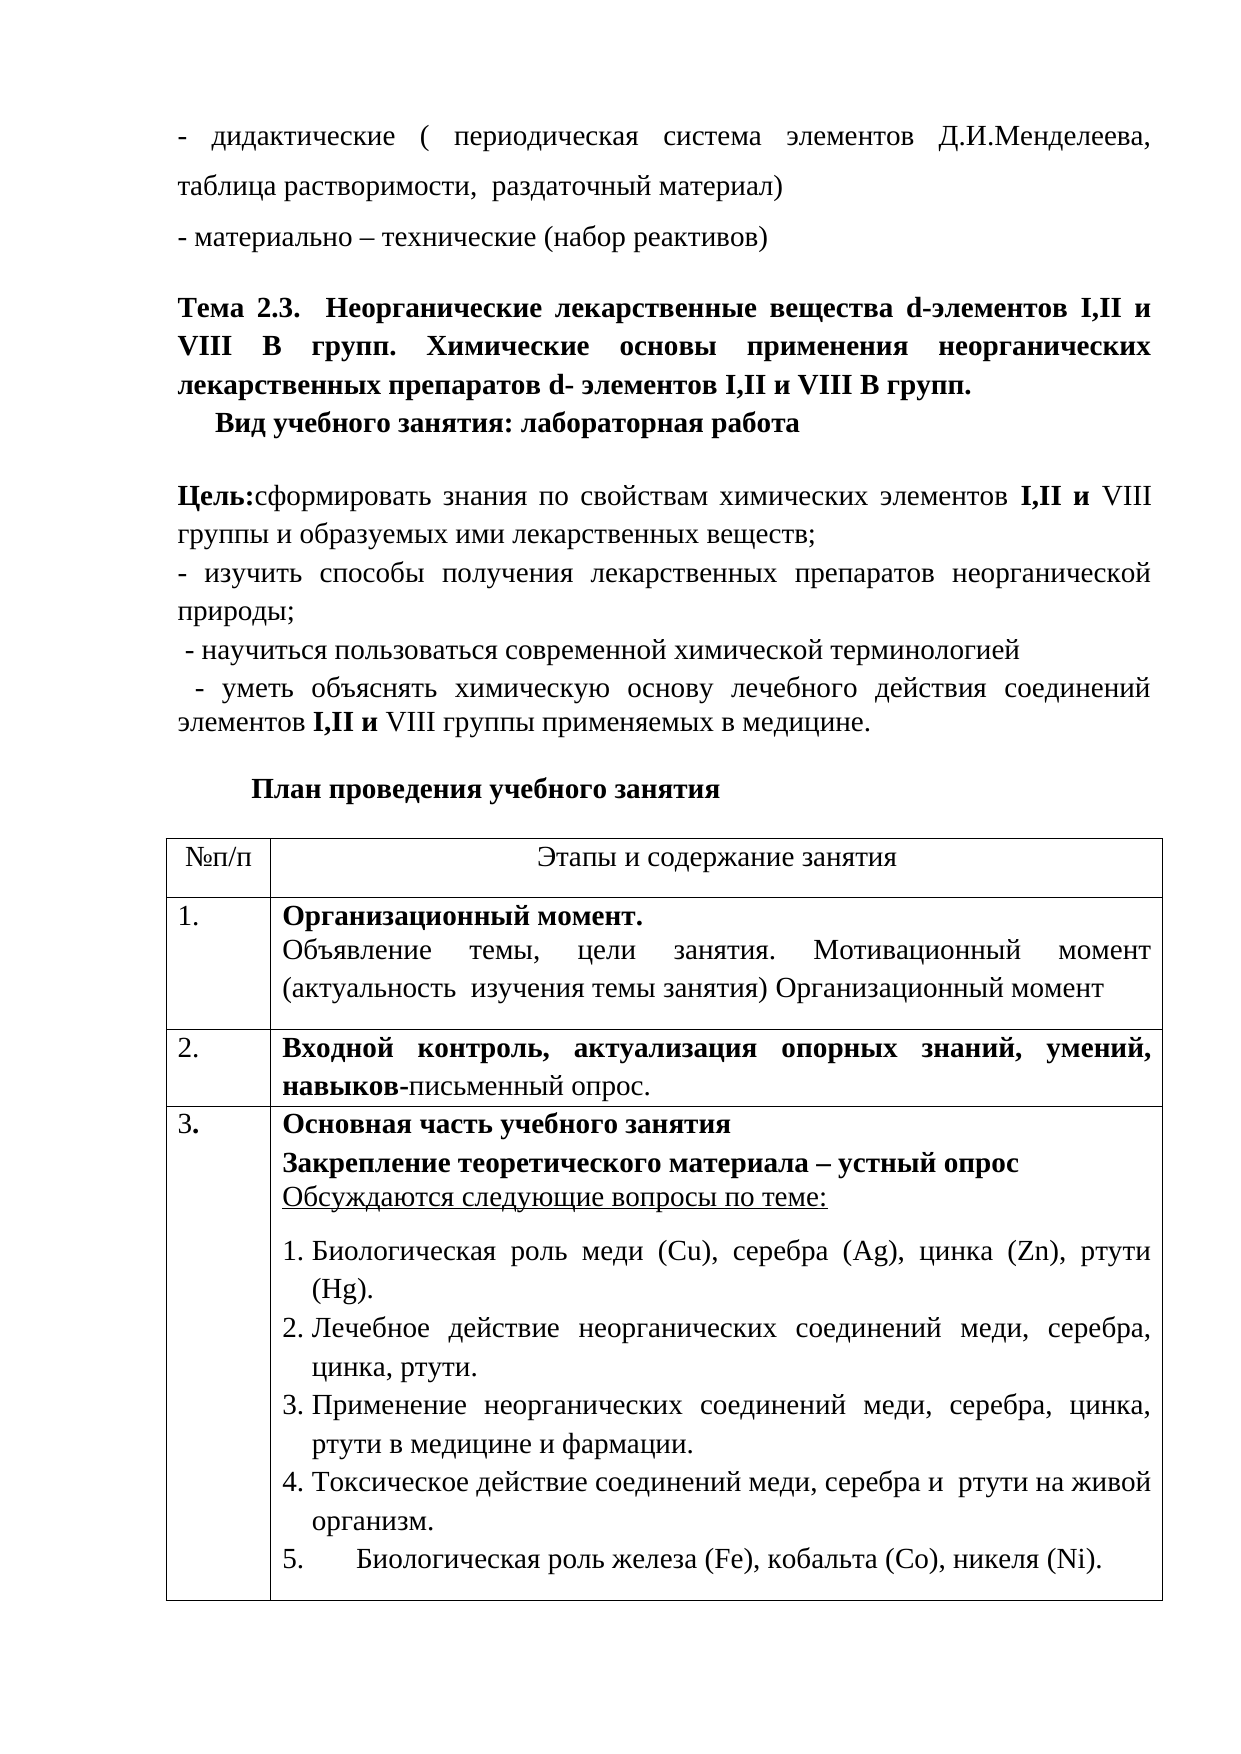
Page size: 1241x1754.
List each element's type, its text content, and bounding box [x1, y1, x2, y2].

text План проведения учебного занятия [177, 771, 1152, 804]
text Вид учебного занятия: лабораторная работа [215, 406, 1152, 439]
text Тема 2.3. Неорганические лекарственные вещества d-элементов I,II и VIII В групп. Химические основы применения неорганических лекарственных препаратов d- элементов I,II и VIII В групп. [177, 290, 1152, 401]
table_cell 1. [167, 898, 270, 1029]
table_header Этапы и содержание занятия [271, 839, 1162, 897]
table_cell Входной контроль, актуализация опорных знаний, умений, навыков-письменный опрос. [271, 1030, 1162, 1106]
text - материально – технические (набор реактивов) [177, 219, 1152, 252]
table_cell 2. [167, 1030, 270, 1106]
table_header №п/п [167, 839, 270, 897]
text - уметь объяснять химическую основу лечебного действия соединений элементов I,II и VIII группы применяемых в медицине. [177, 670, 1152, 737]
text Цель:сформировать знания по свойствам химических элементов I,II и VIII группы и образуемых ими лекарственных веществ; [177, 478, 1152, 550]
text - научиться пользоваться современной химической терминологией [177, 632, 1152, 665]
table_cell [271, 1107, 1162, 1600]
text - изучить способы получения лекарственных препаратов неорганической природы; [177, 555, 1152, 627]
text - дидактические ( периодическая система элементов Д.И.Менделеева, таблица растворимости, раздаточный материал) [177, 118, 1152, 202]
table_cell Организационный момент. Объявление темы, цели занятия. Мотивационный момент (актуальность изучения темы занятия) Организационный момент [271, 898, 1162, 1029]
table_cell 3. [167, 1107, 270, 1600]
